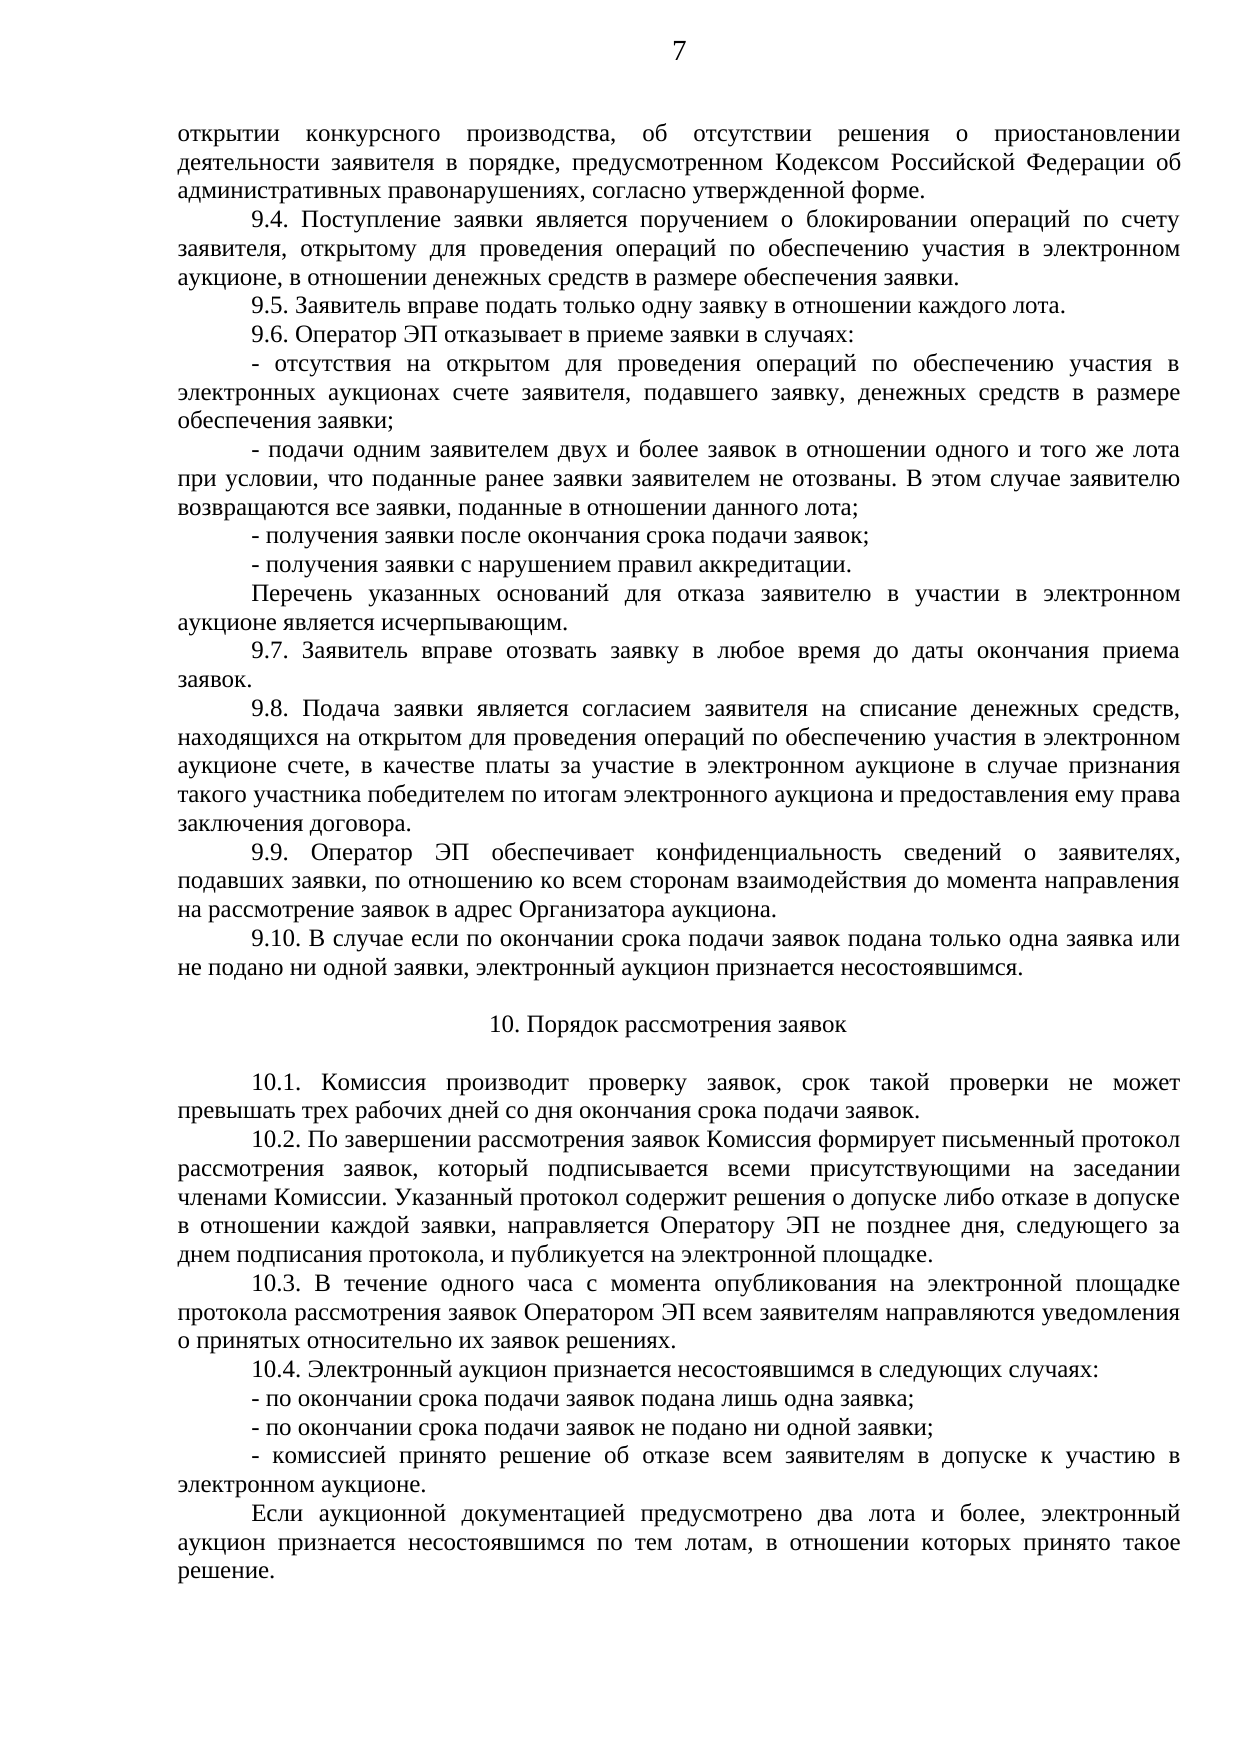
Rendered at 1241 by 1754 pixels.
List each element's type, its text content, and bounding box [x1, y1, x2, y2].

text 9.9. Оператор ЭП обеспечивает конфиденциальность сведений о заявителях, подавших заявки, по отношению ко всем сторонам взаимодействия до момента направления на рассмотрение заявок в адрес Организатора аукциона. [177, 837, 1181, 923]
text - комиссией принято решение об отказе всем заявителям в допуске к участию в электронном аукционе. [177, 1441, 1181, 1498]
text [177, 118, 1181, 204]
text 9.5. Заявитель вправе подать только одну заявку в отношении каждого лота. [177, 291, 1181, 319]
text 9.8. Подача заявки является согласием заявителя на списание денежных средств, находящихся на открытом для проведения операций по обеспечению участия в электронном аукционе счете, в качестве платы за участие в электронном аукционе в случае признания такого участника победителем по итогам электронного аукциона и предоставления ему права заключения договора. [177, 693, 1181, 837]
text - по окончании срока подачи заявок подана лишь одна заявка; [177, 1383, 1181, 1412]
text 10.3. В течение одного часа с момента опубликования на электронной площадке протокола рассмотрения заявок Оператором ЭП всем заявителям направляются уведомления о принятых относительно их заявок решениях. [177, 1268, 1181, 1354]
list Порядок рассмотрения заявок [154, 1009, 1181, 1038]
text 9.6. Оператор ЭП отказывает в приеме заявки в случаях: [177, 319, 1181, 348]
text - получения заявки с нарушением правил аккредитации. [177, 549, 1181, 578]
text Перечень указанных оснований для отказа заявителю в участии в электронном аукционе является исчерпывающим. [177, 578, 1181, 636]
text 10.1. Комиссия производит проверку заявок, срок такой проверки не может превышать трех рабочих дней со дня окончания срока подачи заявок. [177, 1067, 1181, 1124]
text - по окончании срока подачи заявок не подано ни одной заявки; [177, 1412, 1181, 1441]
text Если аукционной документацией предусмотрено два лота и более, электронный аукцион признается несостоявшимся по тем лотам, в отношении которых принято такое решение. [177, 1498, 1181, 1584]
text 9.10. В случае если по окончании срока подачи заявок подана только одна заявка или не подано ни одной заявки, электронный аукцион признается несостоявшимся. [177, 923, 1181, 981]
text - отсутствия на открытом для проведения операций по обеспечению участия в электронных аукционах счете заявителя, подавшего заявку, денежных средств в размере обеспечения заявки; [177, 348, 1181, 434]
text - получения заявки после окончания срока подачи заявок; [177, 521, 1181, 549]
text 10.2. По завершении рассмотрения заявок Комиссия формирует письменный протокол рассмотрения заявок, который подписывается всеми присутствующими на заседании членами Комиссии. Указанный протокол содержит решения о допуске либо отказе в допуске в отношении каждой заявки, направляется Оператору ЭП не позднее дня, следующего за днем подписания протокола, и публикуется на электронной площадке. [177, 1124, 1181, 1268]
text 9.7. Заявитель вправе отозвать заявку в любое время до даты окончания приема заявок. [177, 636, 1181, 693]
text 10.4. Электронный аукцион признается несостоявшимся в следующих случаях: [177, 1354, 1181, 1383]
text - подачи одним заявителем двух и более заявок в отношении одного и того же лота при условии, что поданные ранее заявки заявителем не отозваны. В этом случае заявителю возвращаются все заявки, поданные в отношении данного лота; [177, 434, 1181, 521]
text 9.4. Поступление заявки является поручением о блокировании операций по счету заявителя, открытому для проведения операций по обеспечению участия в электронном аукционе, в отношении денежных средств в размере обеспечения заявки. [177, 204, 1181, 291]
